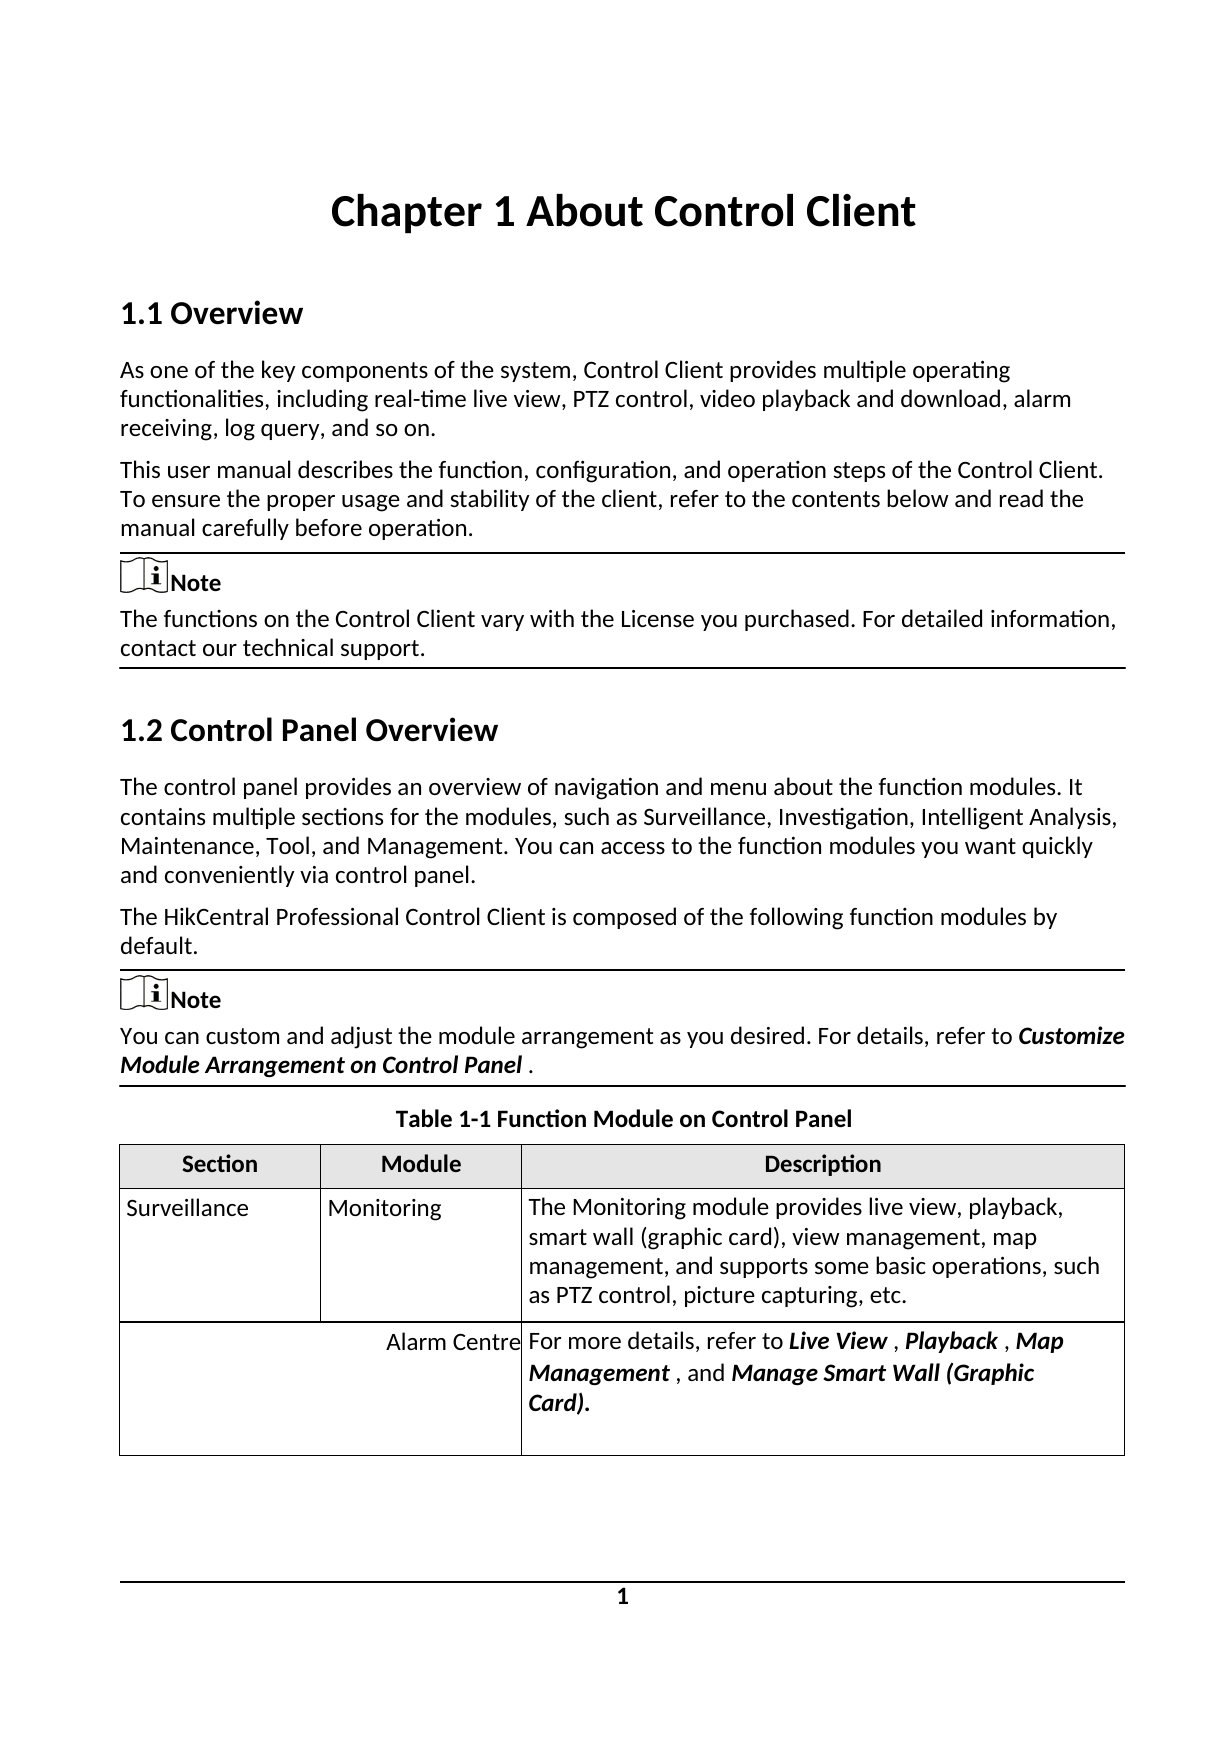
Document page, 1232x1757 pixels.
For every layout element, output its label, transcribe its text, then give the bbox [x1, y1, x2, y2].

text Note [170, 984, 1139, 1015]
table_header Section [120, 1145, 320, 1188]
text Table 1-1 Function Module on Control Panel [396, 1103, 1139, 1133]
table_cell Alarm Centre [120, 1323, 521, 1455]
text The control panel provides an overview of navigation and menu about the function modules. It contains multiple sections for the modules, such as Surveillance, Investigation, Intelligent Analysis, Maintenance, Tool, and Management. You can access to the function modules you want quickly and conveniently via control panel. [120, 772, 1120, 889]
table_cell For more details, refer to Live View , Playback , Map Management , and Manage Smart Wall (Graphic Card). [522, 1323, 1124, 1455]
picture [120, 975, 168, 1010]
text Module Arrangement on Control Panel . [120, 1051, 1139, 1080]
table_cell Monitoring [321, 1189, 521, 1321]
table_cell The Monitoring module provides live view, playback, smart wall (graphic card), view management, map management, and supports some basic operations, such as PTZ control, picture capturing, etc. [522, 1189, 1124, 1321]
table_header Module [321, 1145, 521, 1188]
text 1.1 Overview [120, 292, 1139, 332]
text Chapter 1 About Control Client [331, 186, 1139, 238]
picture [120, 557, 168, 593]
table_cell Surveillance [120, 1189, 320, 1321]
text As one of the key components of the system, Control Client provides multiple operating functionalities, including real-time live view, PTZ control, video playback and download, alarm receiving, log query, and so on. [120, 355, 1073, 443]
table_header Description [522, 1145, 1124, 1188]
text The HikCentral Professional Control Client is composed of the following function modules by default. [120, 902, 1059, 960]
text contact our technical support. [120, 633, 1139, 663]
text The functions on the Control Client vary with the License you purchased. For detailed information, [120, 603, 1139, 633]
text 1.2 Control Panel Overview [120, 710, 1139, 749]
text You can custom and adjust the module arrangement as you desired. For details, refer to Customize [120, 1020, 1139, 1051]
text Note [170, 567, 1139, 597]
text This user manual describes the function, configuration, and operation steps of the Control Client. To ensure the proper usage and stability of the client, refer to the contents below and read the manual carefully before operation. [120, 455, 1107, 543]
